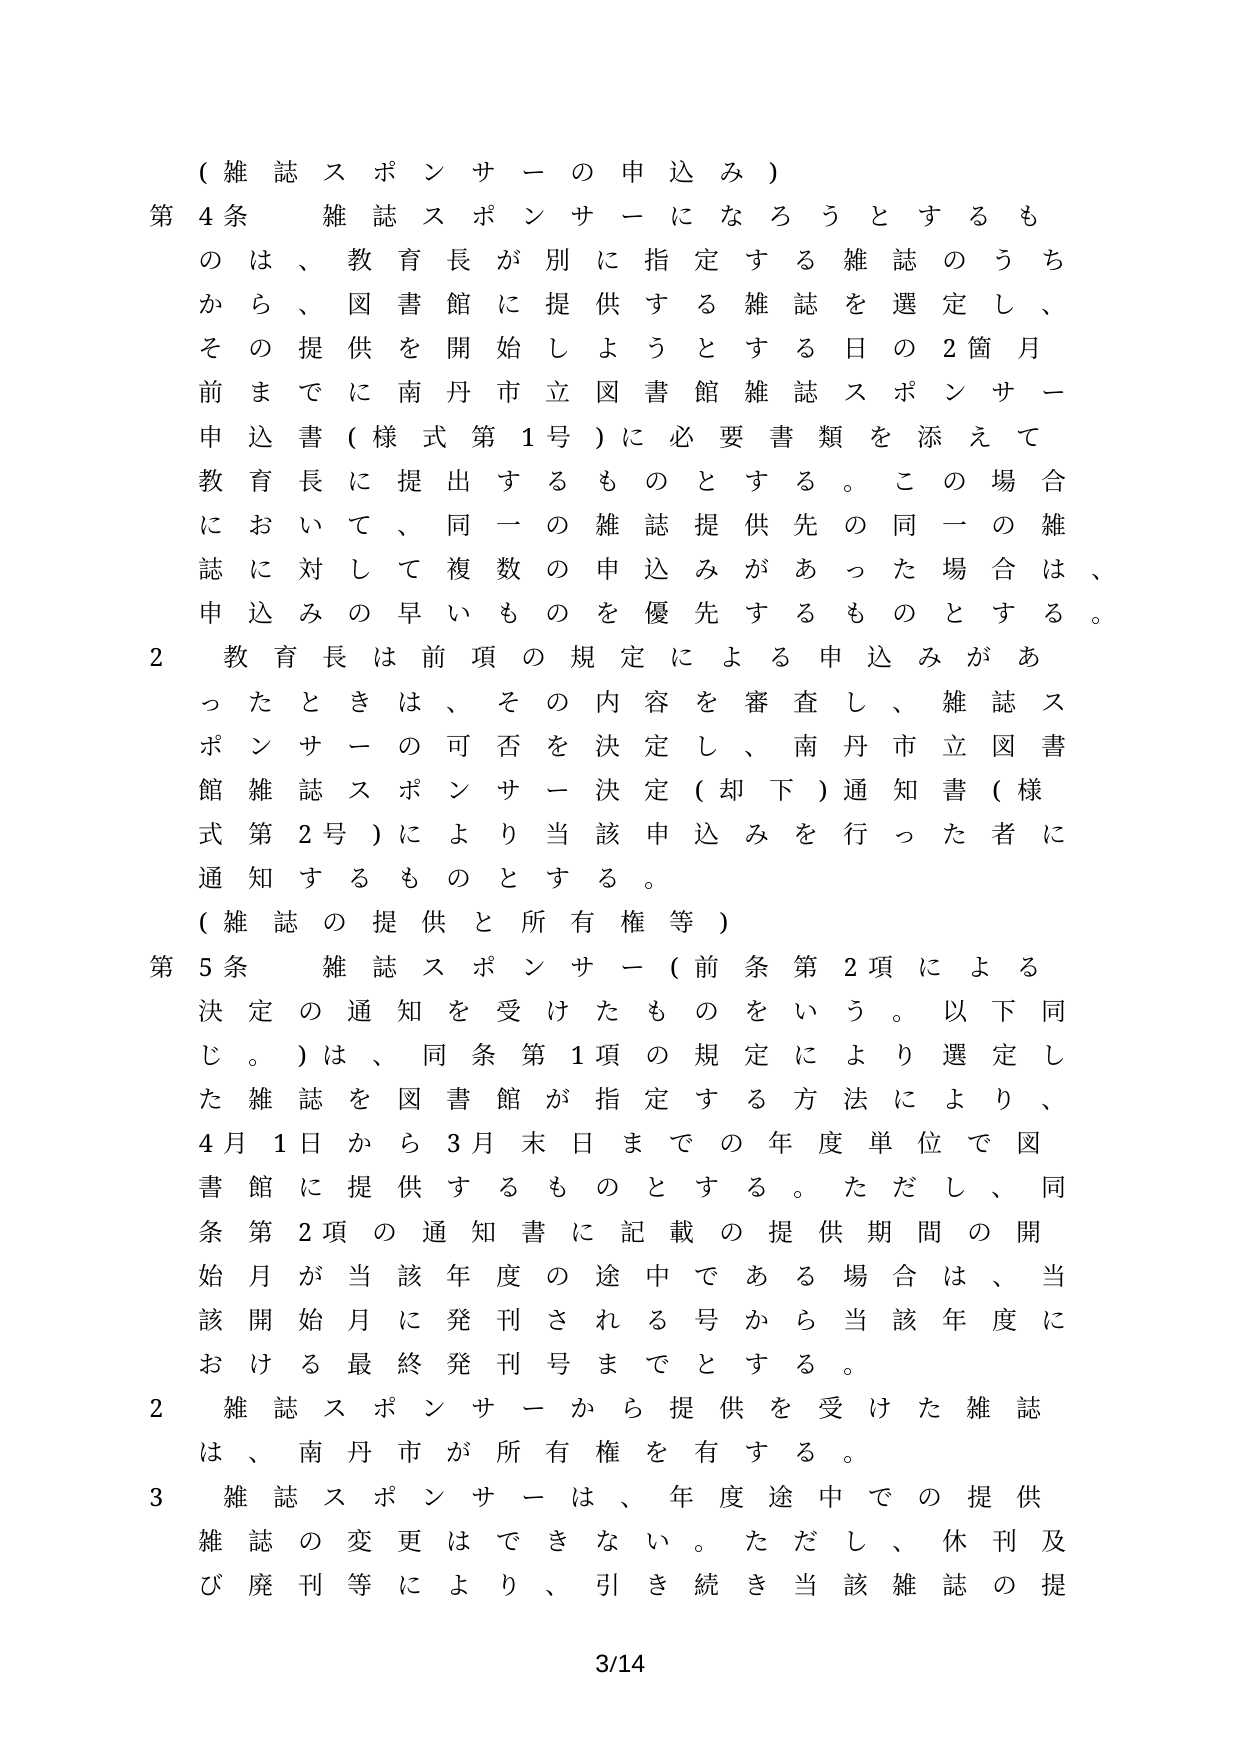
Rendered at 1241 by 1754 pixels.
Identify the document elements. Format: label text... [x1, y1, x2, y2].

text 2 雑誌スポンサーから提供を受けた雑誌は、南丹市が所有権を有する。 [149, 1385, 1091, 1473]
text (雑誌スポンサーの申込み) [174, 148, 1091, 192]
text 2 教育長は前項の規定による申込みがあったときは、その内容を審査し、雑誌スポンサーの可否を決定し、南丹市立図書館雑誌スポンサー決定(却下)通知書(様式第2号)により当該申込みを行った者に通知するものとする。 [149, 634, 1091, 899]
text (雑誌の提供と所有権等) [174, 899, 1091, 943]
text 第5条 雑誌スポンサー(前条第2項による決定の通知を受けたものをいう。以下同じ。)は、同条第1項の規定により選定した雑誌を図書館が指定する方法により、4月1日から3月末日までの年度単位で図書館に提供するものとする。ただし、同条第2項の通知書に記載の提供期間の開始月が当該年度の途中である場合は、当該開始月に発刊される号から当該年度における最終発刊号までとする。 [149, 943, 1091, 1385]
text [149, 1473, 1091, 1606]
text 第4条 雑誌スポンサーになろうとするものは、教育長が別に指定する雑誌のうちから、図書館に提供する雑誌を選定し、その提供を開始しようとする日の2箇月前までに南丹市立図書館雑誌スポンサー申込書(様式第1号)に必要書類を添えて教育長に提出するものとする。この場合において、同一の雑誌提供先の同一の雑誌に対して複数の申込みがあった場合は、申込みの早いものを優先するものとする。 [149, 192, 1091, 634]
